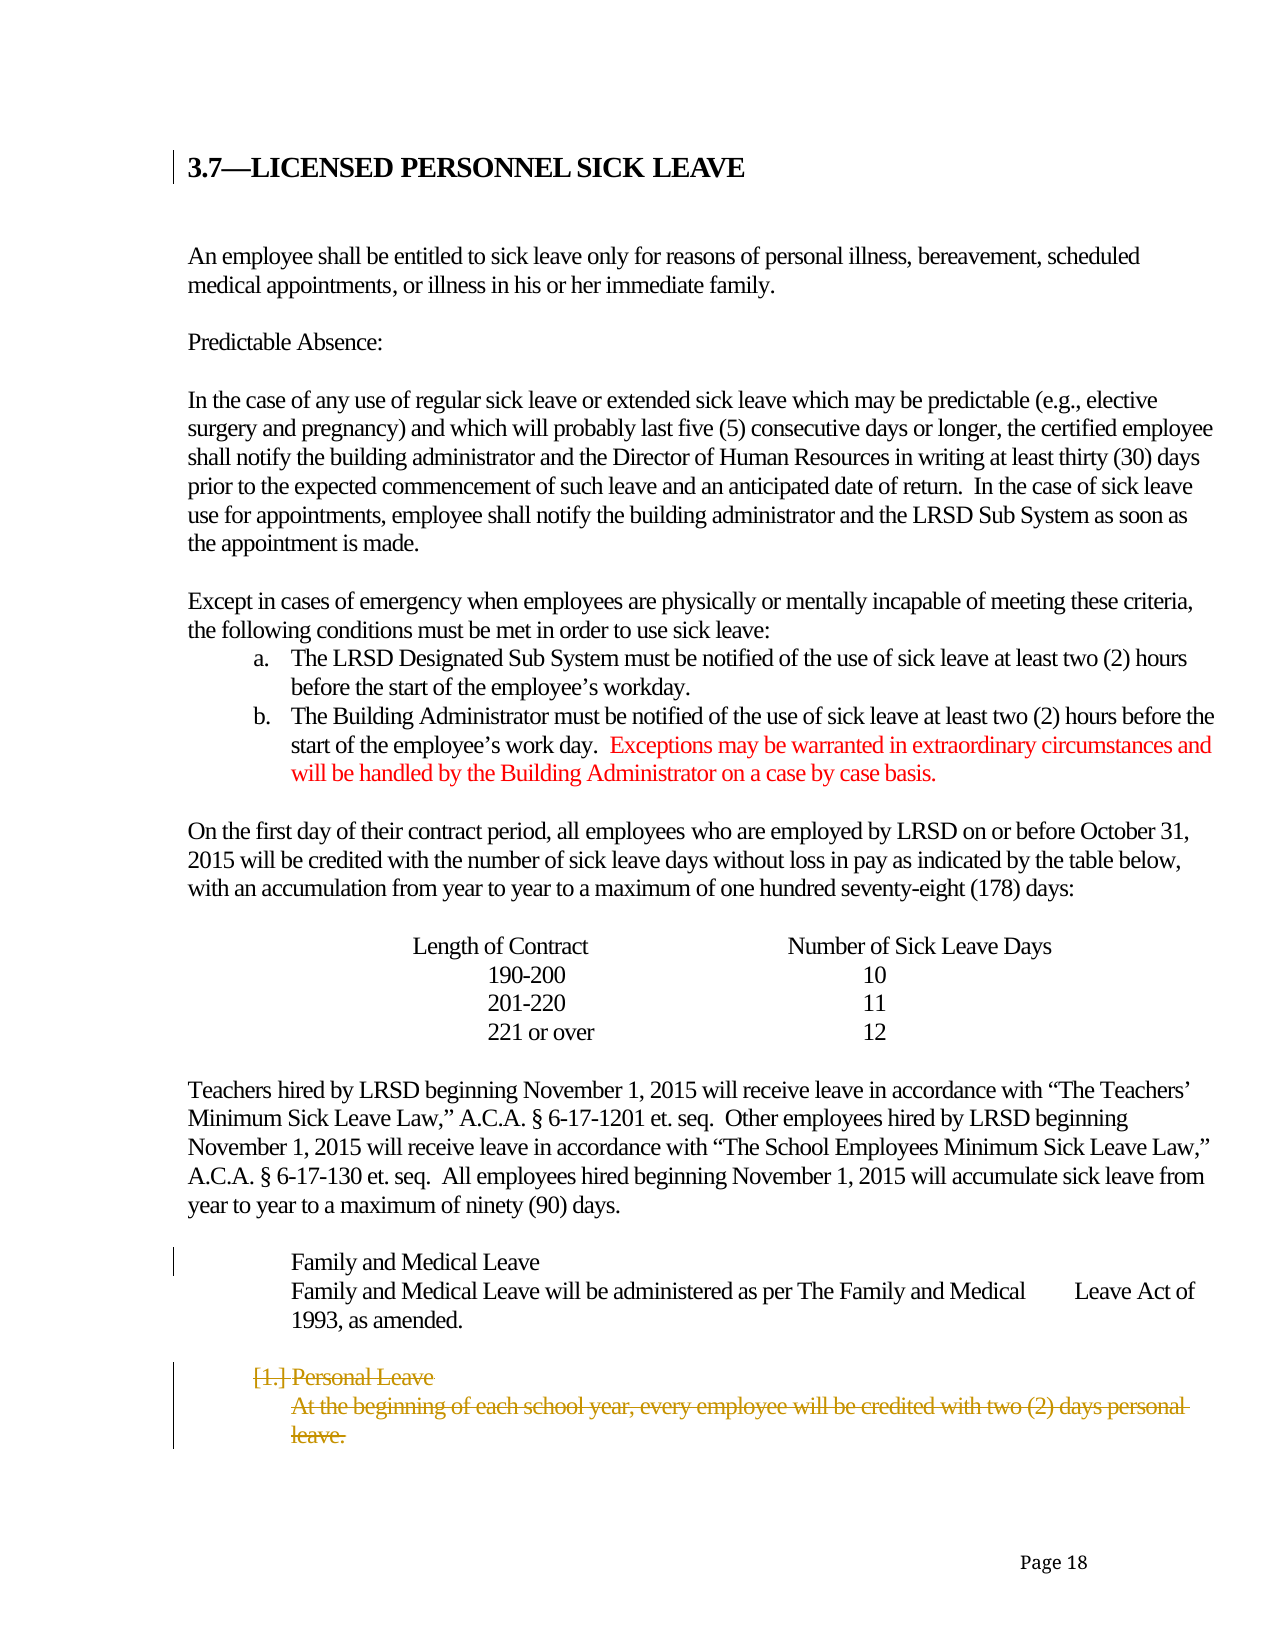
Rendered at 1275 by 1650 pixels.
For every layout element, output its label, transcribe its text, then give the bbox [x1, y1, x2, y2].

text On the first day of their contract period, all employees who are employed by LRSD on or before October 31, 2015 will be credited with the number of sick leave days without loss in pay as indicated by the table below, with an accumulation from year to year to a maximum of one hundred seventy-eight (178) days: [187, 816, 1218, 902]
list Family and Medical Leave [291, 1247, 1218, 1276]
text In the case of any use of regular sick leave or extended sick leave which may be predictable (e.g., elective surgery and pregnancy) and which will probably last five (5) consecutive days or longer, the certified employee shall notify the building administrator and the Director of Human Resources in writing at least thirty (30) days prior to the expected commencement of such leave and an anticipated date of return. In the case of sick leave use for appointments, employee shall notify the building administrator and the LRSD Sub System as soon as the appointment is made. [187, 385, 1218, 557]
list 201-220 11 [375, 988, 1218, 1017]
text An employee shall be entitled to sick leave only for reasons of personal illness, bereavement, scheduled medical appointments, or illness in his or her immediate family. [187, 241, 1218, 298]
list 221 or over 12 [375, 1017, 1218, 1046]
list The Building Administrator must be notified of the use of sick leave at least two (2) hours before the start of the employee’s work day. Exceptions may be warranted in extraordinary circumstances and will be handled by the Building Administrator on a case by case basis. [253, 701, 1218, 787]
text 3.7—LICENSED PERSONNEL SICK LEAVE [187, 150, 1218, 183]
text Family and Medical Leave will be administered as per The Family and Medical Leave Act of 1993, as amended. [291, 1276, 1218, 1333]
list 190-200 10 [375, 960, 1218, 988]
list Length of Contract Number of Sick Leave Days [412, 931, 1218, 960]
text Except in cases of emergency when employees are physically or mentally incapable of meeting these criteria, the following conditions must be met in order to use sick leave: [187, 586, 1218, 643]
text Teachers hired by LRSD beginning November 1, 2015 will receive leave in accordance with “The Teachers’ Minimum Sick Leave Law,” A.C.A. § 6-17-1201 et. seq. Other employees hired by LRSD beginning November 1, 2015 will receive leave in accordance with “The School Employees Minimum Sick Leave Law,” A.C.A. § 6-17-130 et. seq. All employees hired beginning November 1, 2015 will accumulate sick leave from year to year to a maximum of ninety (90) days. [187, 1075, 1218, 1218]
text Predictable Absence: [187, 327, 1218, 356]
list The LRSD Designated Sub System must be notified of the use of sick leave at least two (2) hours before the start of the employee’s workday. [253, 643, 1218, 701]
